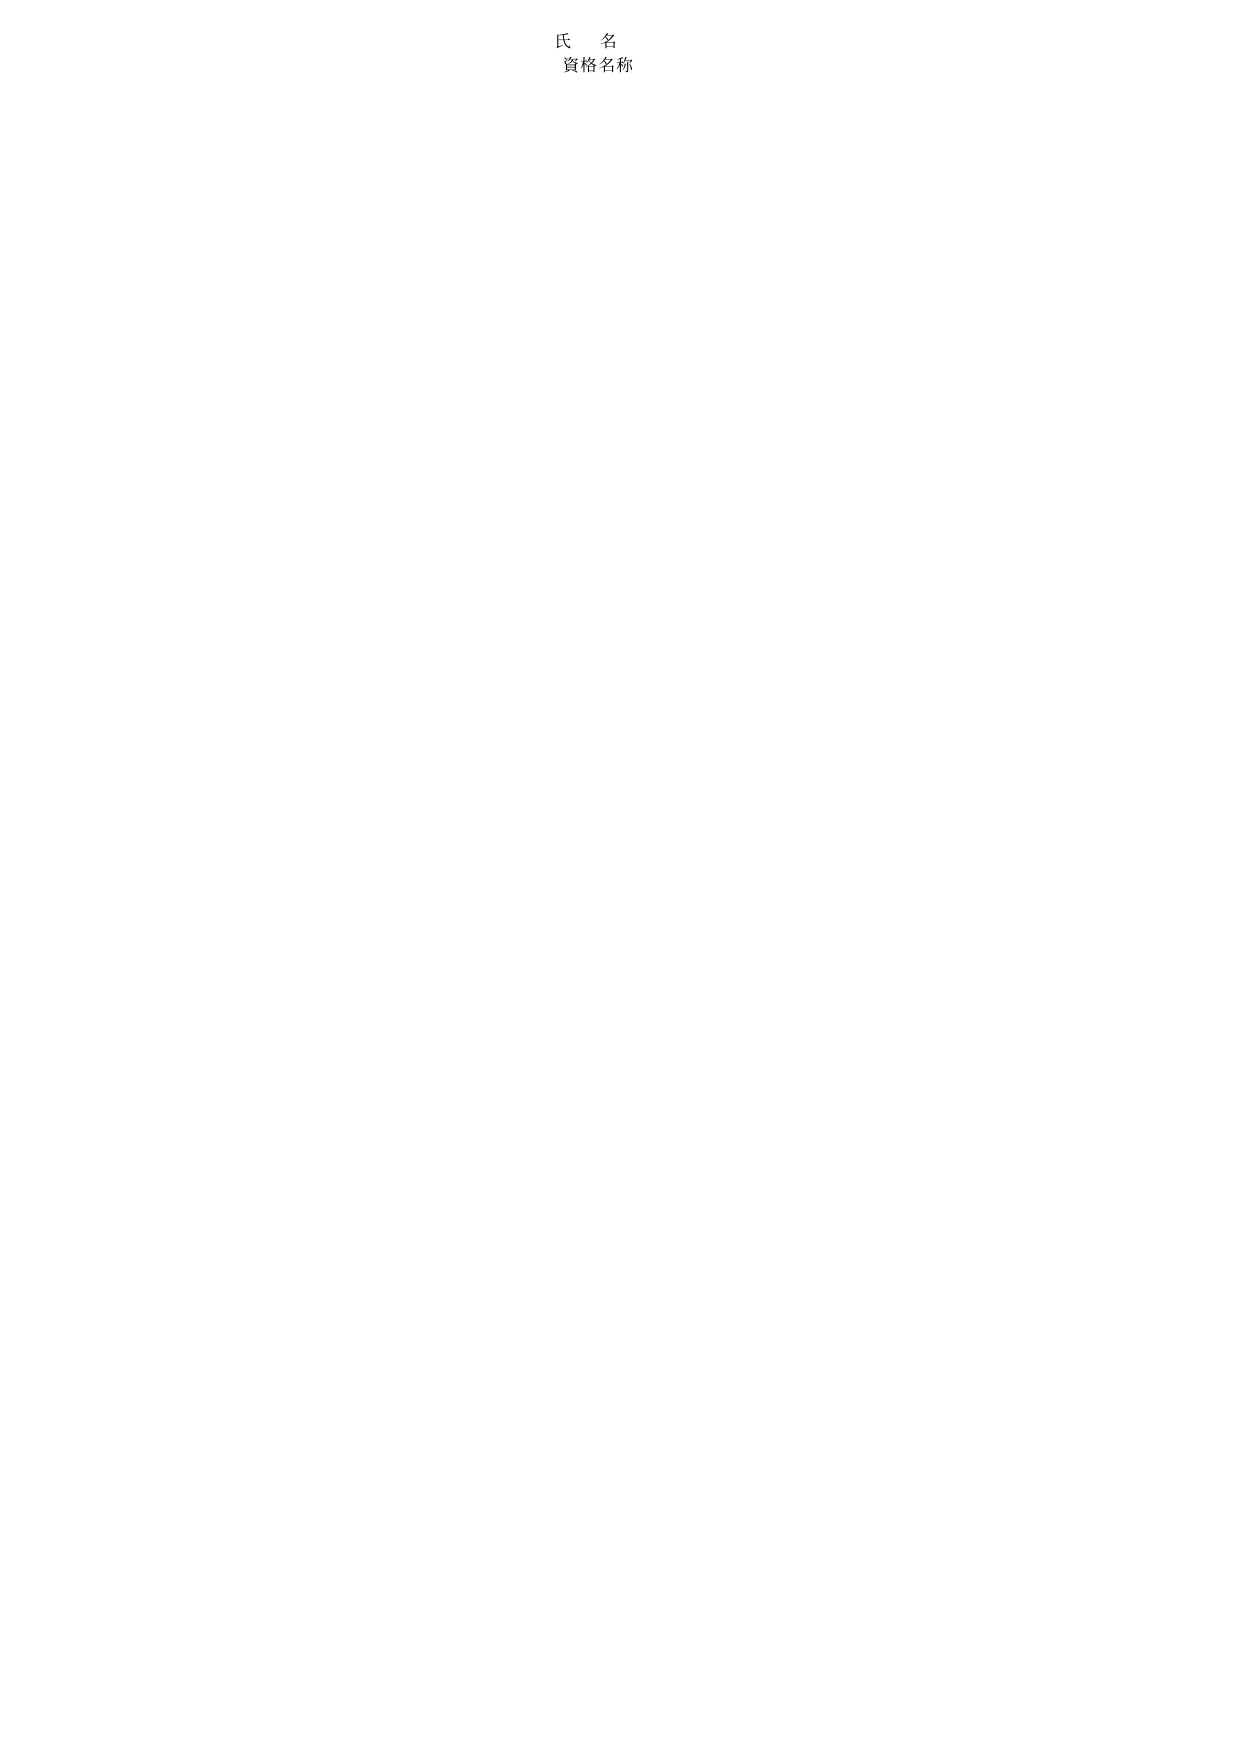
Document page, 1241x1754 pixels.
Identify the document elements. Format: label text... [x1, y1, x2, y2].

text 氏 名 [112, 28, 1128, 52]
text 資格名称 [112, 52, 1128, 76]
